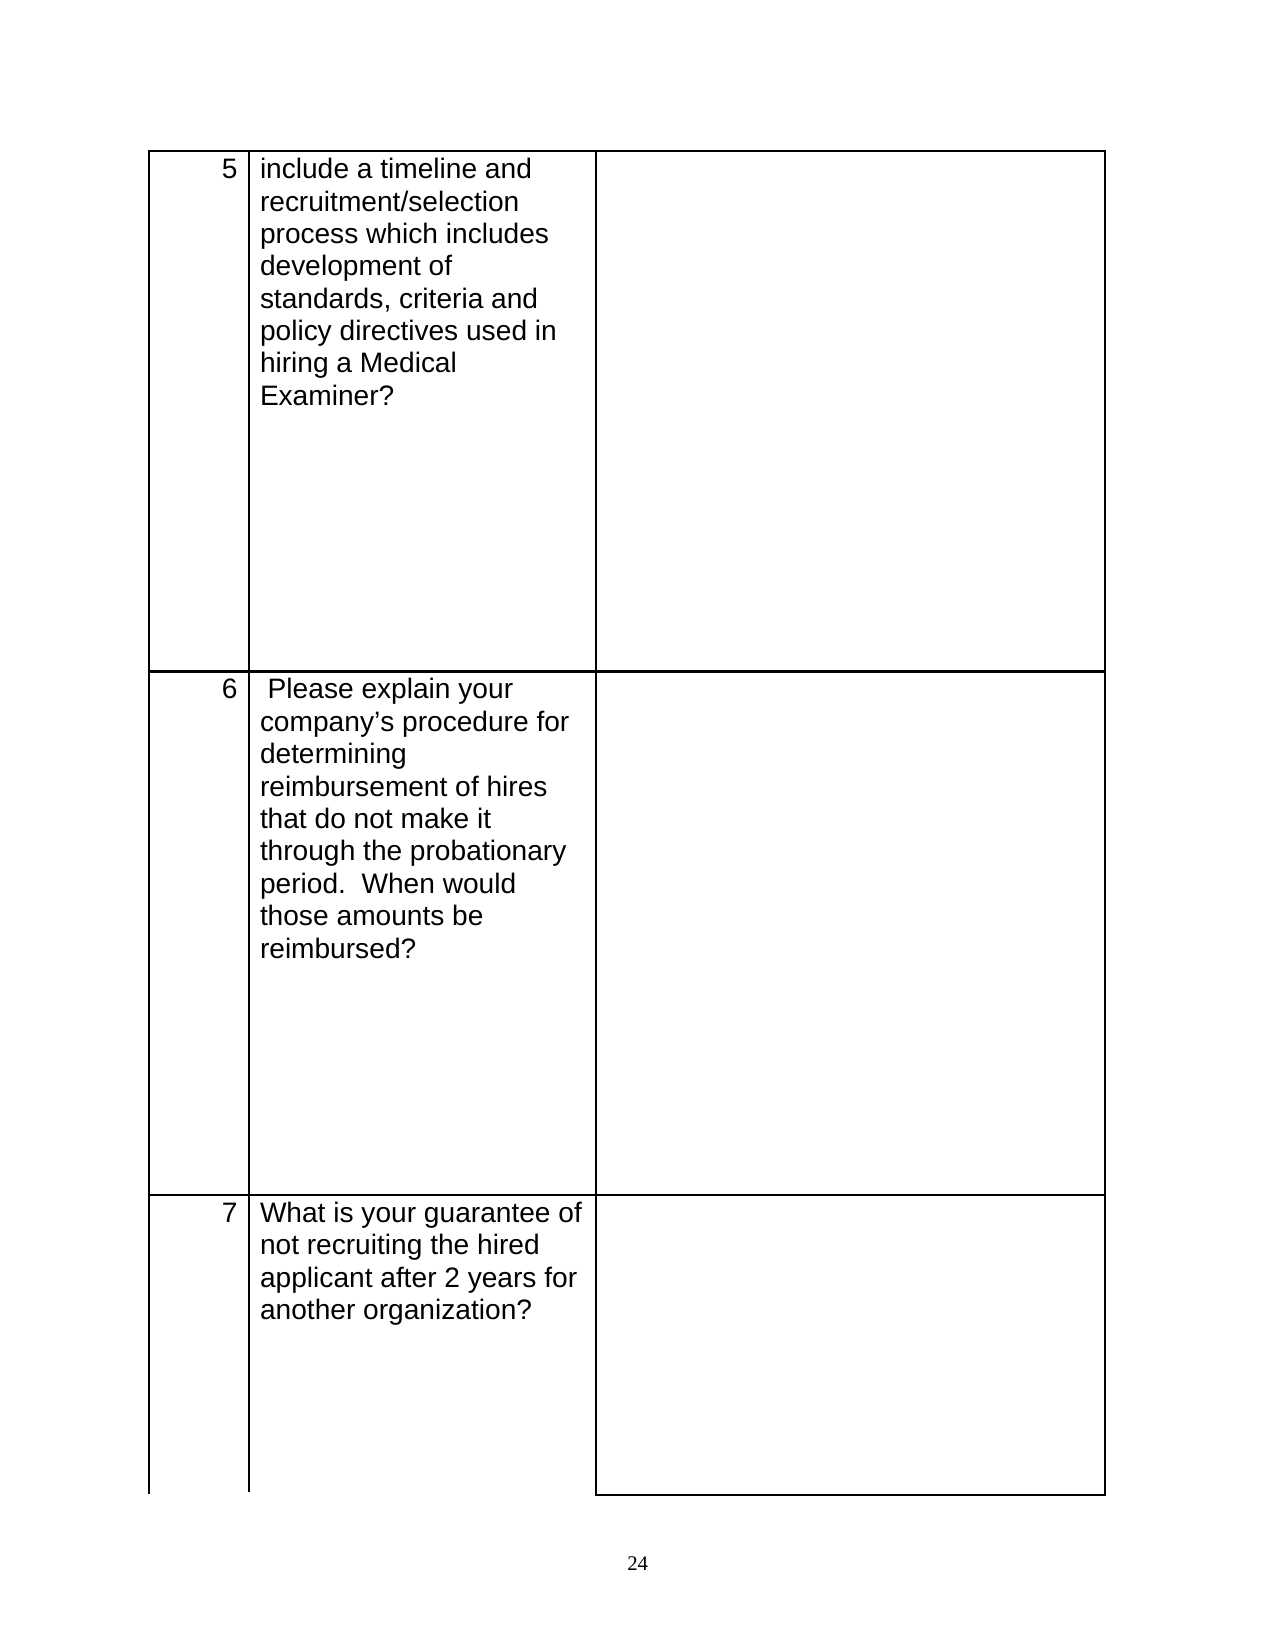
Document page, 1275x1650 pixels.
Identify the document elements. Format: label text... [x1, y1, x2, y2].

table_cell What is your guarantee of not recruiting the hired applicant after 2 years for another organization? [249, 1196, 595, 1494]
table_cell [597, 1196, 1104, 1494]
table_cell 6 [150, 673, 248, 1194]
table_cell [597, 673, 1104, 1194]
table_cell 5 [150, 152, 248, 670]
table_cell [597, 152, 1104, 670]
table_cell Please explain your company’s procedure for determining reimbursement of hires that do not make it through the probationary period. When would those amounts be reimbursed? [250, 673, 595, 1194]
table_cell include a timeline and recruitment/selection process which includes development of standards, criteria and policy directives used in hiring a Medical Examiner? [250, 152, 595, 670]
table_cell 7 [150, 1196, 248, 1494]
